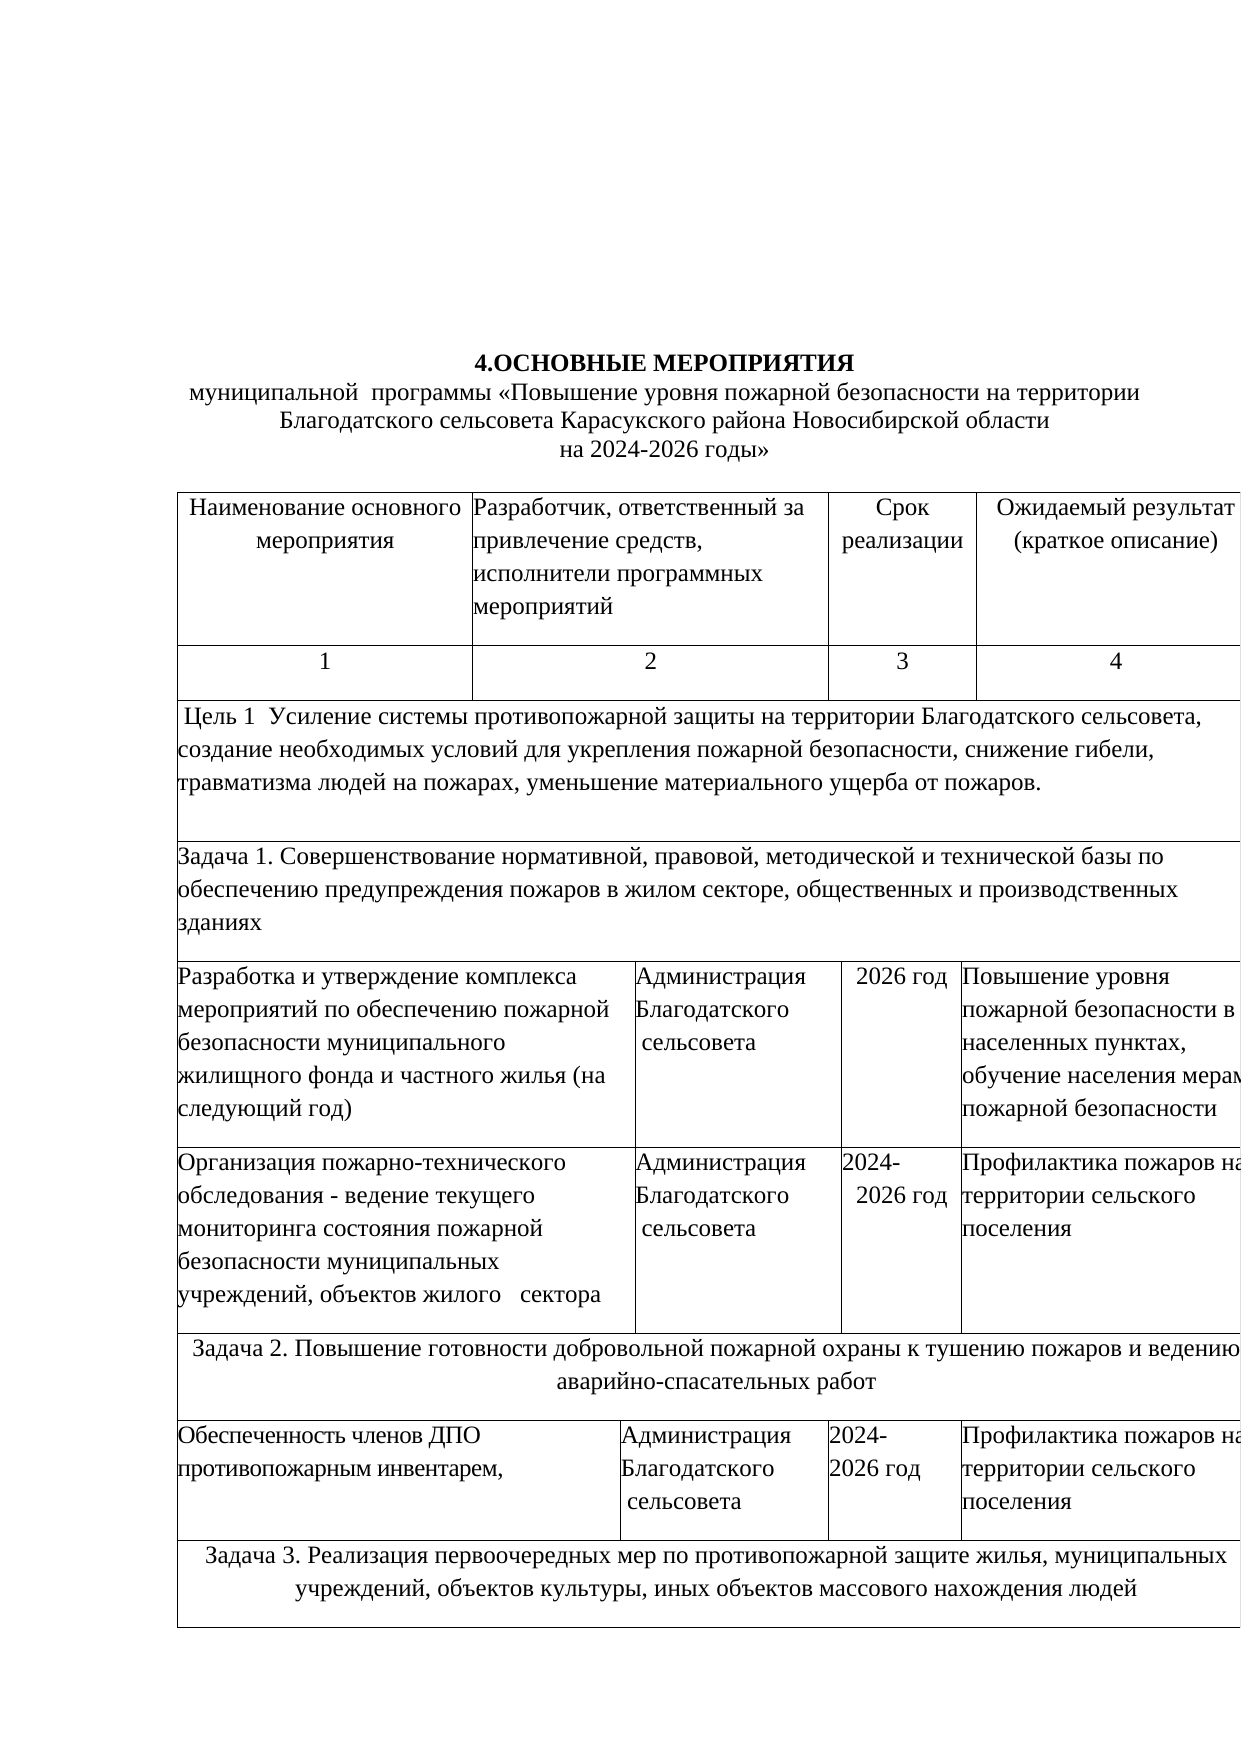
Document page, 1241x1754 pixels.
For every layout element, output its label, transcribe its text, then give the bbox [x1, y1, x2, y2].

table_header Наименование основного мероприятия [178, 493, 472, 645]
text 4.ОСНОВНЫЕ МЕРОПРИЯТИЯ [177, 348, 1152, 377]
table_cell Задача 2. Повышение готовности добровольной пожарной охраны к тушению пожаров и ведению аварийно-спасательных работ [178, 1334, 1240, 1420]
table_cell Организация пожарно-технического обследования - ведение текущего мониторинга состояния пожарной безопасности муниципальных учреждений, объектов жилого сектора [178, 1148, 635, 1333]
table_cell Цель 1 Усиление системы противопожарной защиты на территории Благодатского сельсовета, создание необходимых условий для укрепления пожарной безопасности, снижение гибели, травматизма людей на пожарах, уменьшение материального ущерба от пожаров. [178, 701, 1240, 841]
table_cell 2024- 2026 год [829, 1421, 961, 1540]
table_cell 3 [829, 646, 976, 700]
table_cell 4 [977, 646, 1240, 700]
table_header Срок реализации [829, 493, 976, 645]
table_cell 2024- 2026 год [842, 1148, 961, 1333]
table_cell 1 [178, 646, 472, 700]
table_cell Повышение уровня пожарной безопасности в населенных пунктах, обучение населения мерам пожарной безопасности [962, 962, 1240, 1147]
table_cell Администрация Благодатского сельсовета [636, 962, 841, 1147]
table_cell 2026 год [842, 962, 961, 1147]
table_cell Профилактика пожаров на территории сельского поселения [962, 1148, 1240, 1333]
text на 2024-2026 годы» [177, 434, 1152, 463]
table_cell Разработка и утверждение комплекса мероприятий по обеспечению пожарной безопасности муниципального жилищного фонда и частного жилья (на следующий год) [178, 962, 635, 1147]
text муниципальной программы «Повышение уровня пожарной безопасности на территории Благодатского сельсовета Карасукского района Новосибирской области [177, 377, 1152, 434]
table_cell 2 [473, 646, 828, 700]
table_header Ожидаемый результат (краткое описание) [977, 493, 1240, 645]
table_cell Задача 3. Реализация первоочередных мер по противопожарной защите жилья, муниципальных учреждений, объектов культуры, иных объектов массового нахождения людей [178, 1541, 1240, 1627]
table_cell Администрация Благодатского сельсовета [636, 1148, 841, 1333]
table_cell Администрация Благодатского сельсовета [621, 1421, 828, 1540]
table_cell Профилактика пожаров на территории сельского поселения [962, 1421, 1240, 1540]
table_header Разработчик, ответственный за привлечение средств, исполнители программных мероприятий [473, 493, 828, 645]
table_cell Обеспеченность членов ДПО противопожарным инвентарем, [178, 1421, 620, 1540]
table_cell Задача 1. Совершенствование нормативной, правовой, методической и технической базы по обеспечению предупреждения пожаров в жилом секторе, общественных и производственных зданиях [178, 842, 1240, 961]
